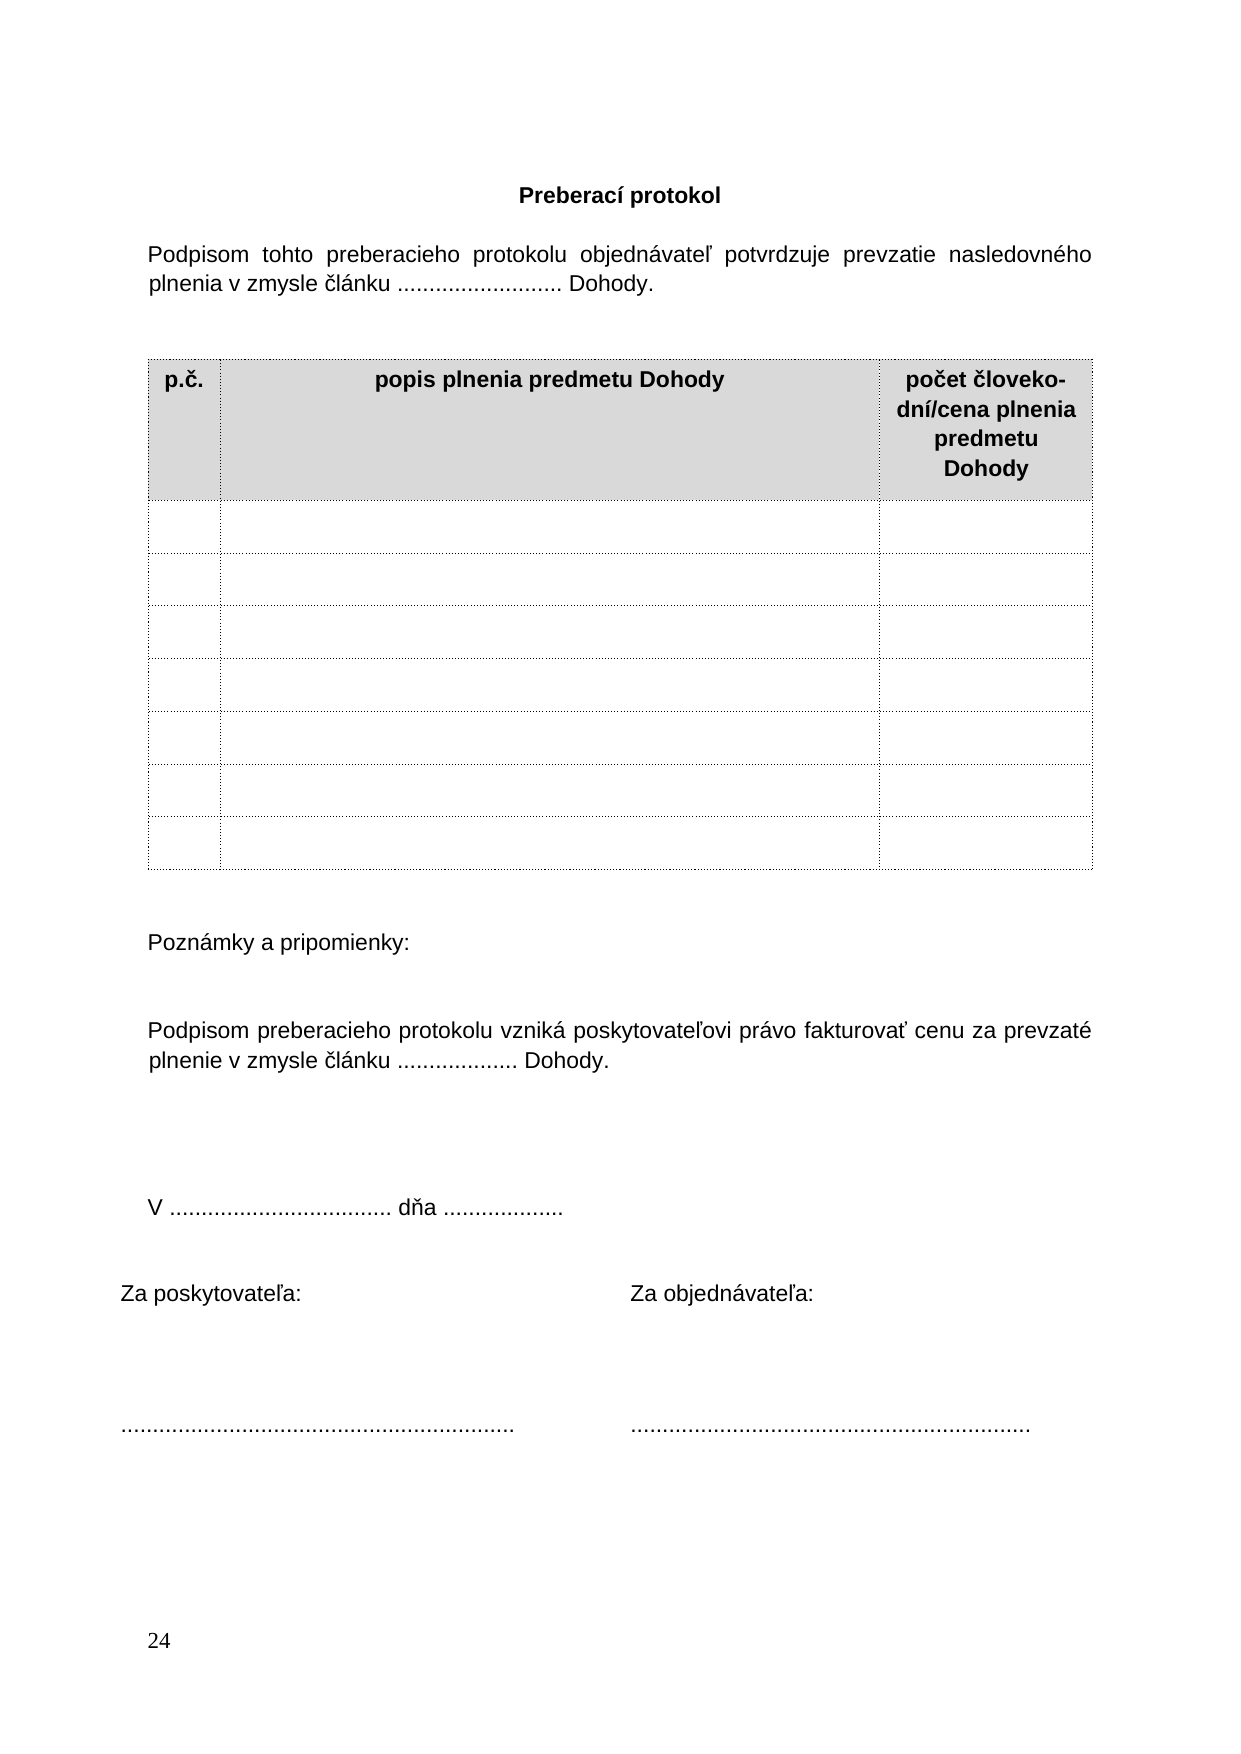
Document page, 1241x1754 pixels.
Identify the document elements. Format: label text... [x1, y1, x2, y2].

table_cell [221, 605, 879, 658]
table_header p.č. [148, 359, 221, 500]
table_cell [221, 658, 879, 711]
table_cell [148, 816, 221, 869]
table_cell [148, 553, 221, 605]
table_header Za objednávateľa: [620, 1253, 1130, 1332]
table_cell [148, 764, 221, 816]
table_cell .............................................................. [110, 1332, 620, 1464]
table_cell ............................................................... [620, 1332, 1130, 1464]
table_cell [221, 553, 879, 605]
text Podpisom tohto preberacieho protokolu objednávateľ potvrdzuje prevzatie nasledovného plnenia v zmysle článku .......................... Dohody. [147, 241, 1092, 297]
table_cell [148, 658, 221, 711]
text V ................................... dňa ................... [147, 1194, 1092, 1221]
text Preberací protokol [147, 182, 1092, 208]
table_cell [148, 605, 221, 658]
table_cell [880, 711, 1092, 763]
table_header popis plnenia predmetu Dohody [221, 359, 879, 500]
table_cell [880, 553, 1092, 605]
table_header počet človeko-dní/cena plnenia predmetu Dohody [880, 359, 1092, 500]
text Poznámky a pripomienky: [147, 929, 1092, 955]
table_cell [880, 605, 1092, 658]
table_cell [880, 500, 1092, 553]
table_cell [880, 764, 1092, 816]
table_cell [880, 658, 1092, 711]
table_cell [148, 711, 221, 763]
table_cell [221, 816, 879, 869]
table_header Za poskytovateľa: [110, 1253, 620, 1332]
table_cell [221, 500, 879, 553]
text Podpisom preberacieho protokolu vzniká poskytovateľovi právo fakturovať cenu za prevzaté plnenie v zmysle článku ................... Dohody. [147, 1017, 1092, 1073]
table_cell [880, 816, 1092, 869]
table_cell [148, 500, 221, 553]
table_cell [221, 764, 879, 816]
table_cell [221, 711, 879, 763]
